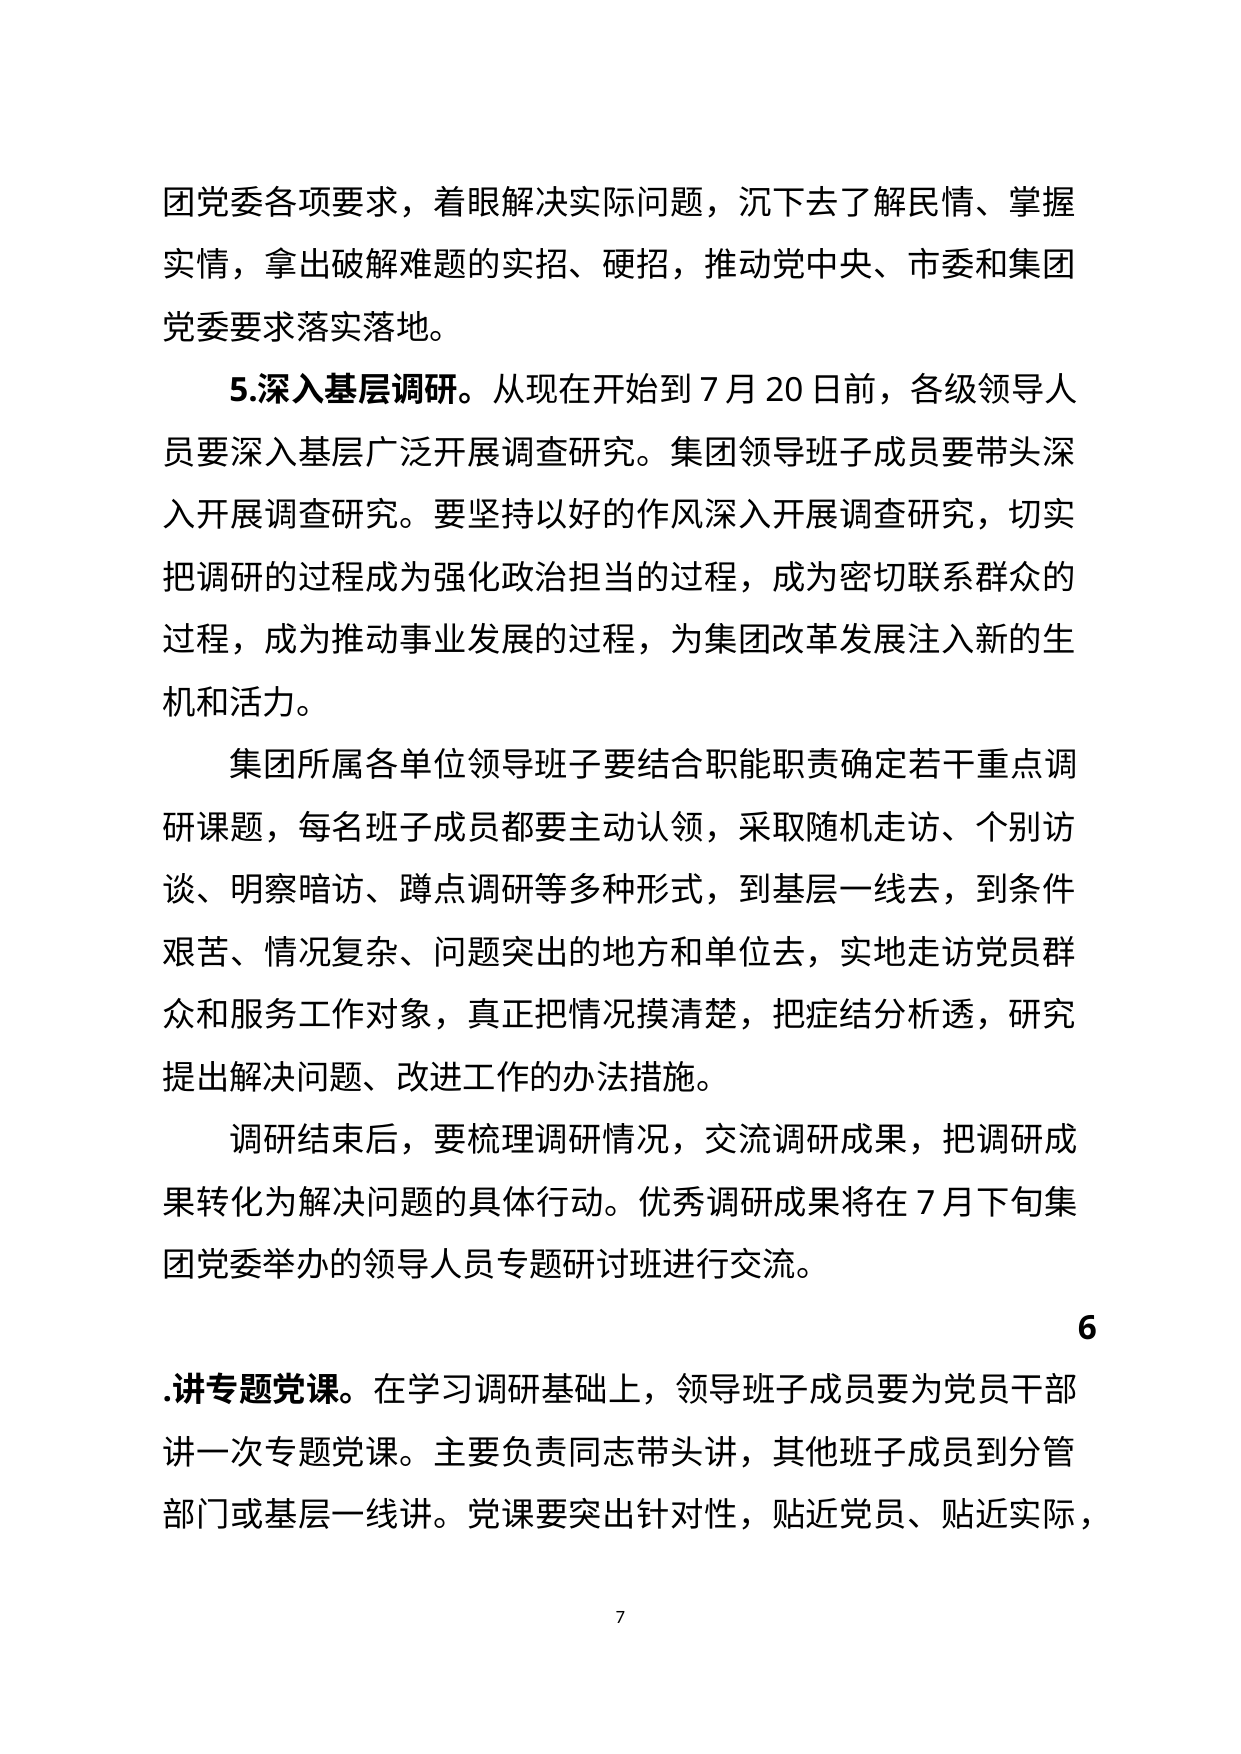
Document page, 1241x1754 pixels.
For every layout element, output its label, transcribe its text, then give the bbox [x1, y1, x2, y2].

text 集团所属各单位领导班子要结合职能职责确定若干重点调研课题，每名班子成员都要主动认领，采取随机走访、个别访谈、明察暗访、蹲点调研等多种形式，到基层一线去，到条件艰苦、情况复杂、问题突出的地方和单位去，实地走访党员群众和服务工作对象，真正把情况摸清楚，把症结分析透，研究提出解决问题、改进工作的办法措施。 [162, 727, 1078, 1102]
text 5.深入基层调研。从现在开始到7月20日前，各级领导人员要深入基层广泛开展调查研究。集团领导班子成员要带头深入开展调查研究。要坚持以好的作风深入开展调查研究，切实把调研的过程成为强化政治担当的过程，成为密切联系群众的过程，成为推动事业发展的过程，为集团改革发展注入新的生机和活力。 [162, 352, 1078, 727]
text 调研结束后，要梳理调研情况，交流调研成果，把调研成果转化为解决问题的具体行动。优秀调研成果将在7月下旬集团党委举办的领导人员专题研讨班进行交流。 [162, 1102, 1078, 1289]
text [162, 164, 1078, 352]
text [162, 1289, 1078, 1539]
